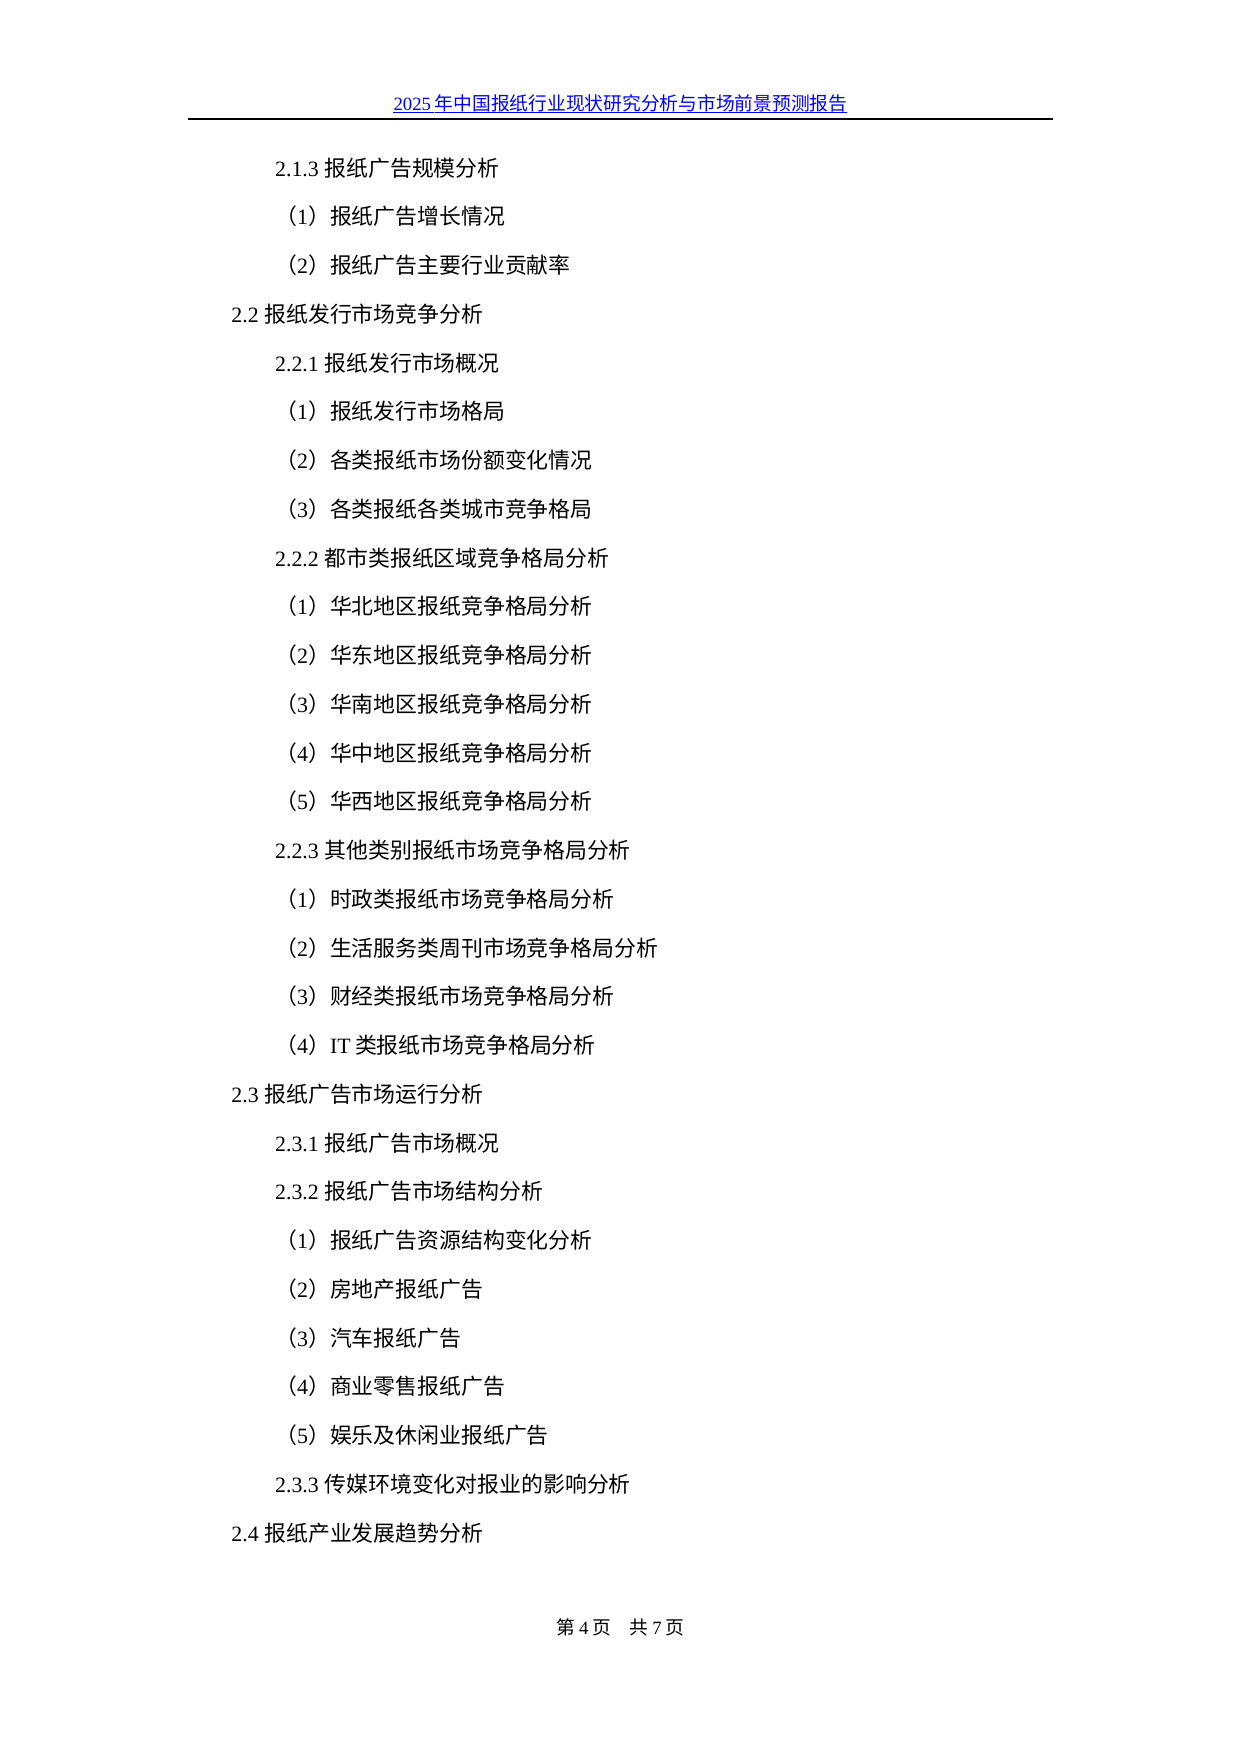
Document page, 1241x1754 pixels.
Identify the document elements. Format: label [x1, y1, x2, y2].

text [187, 150, 1053, 1548]
